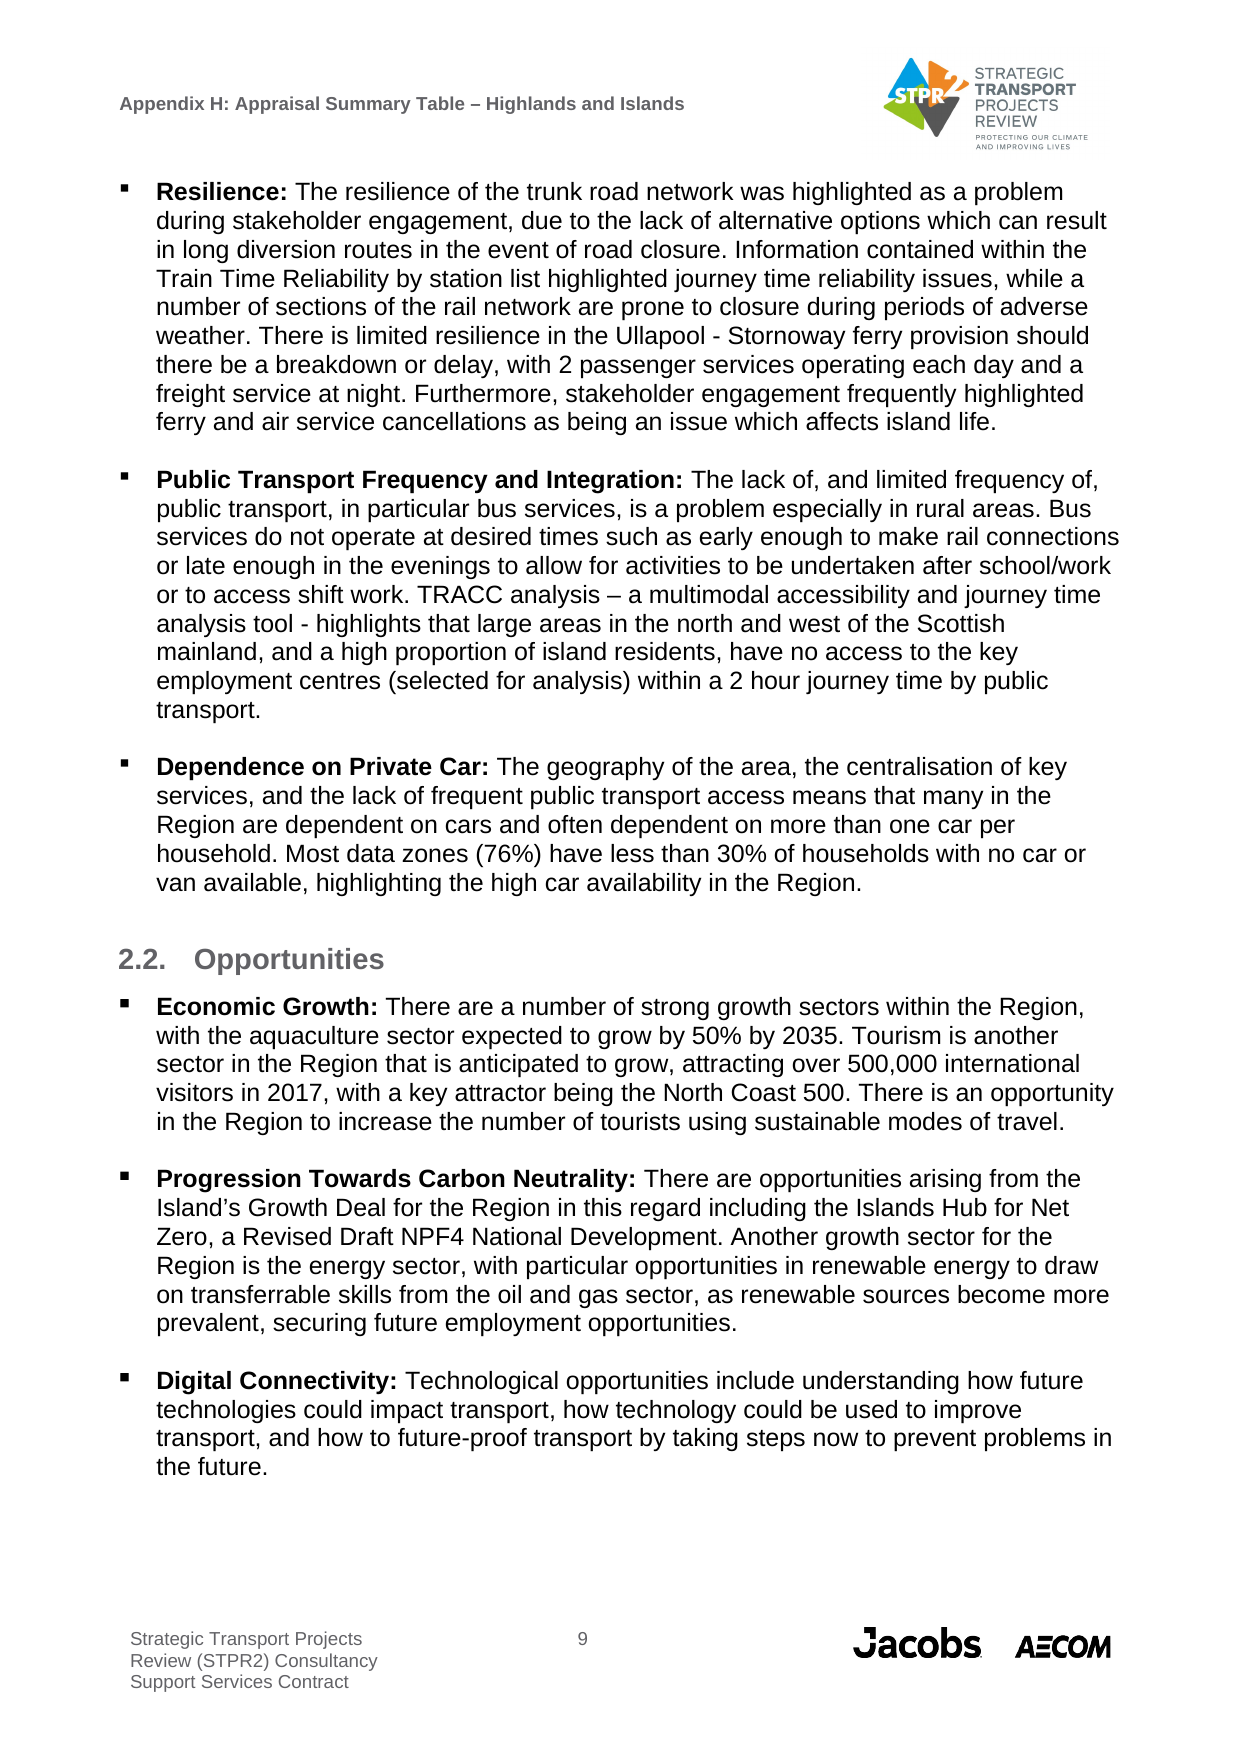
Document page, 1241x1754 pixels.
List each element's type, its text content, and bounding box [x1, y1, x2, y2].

picture [844, 1627, 1111, 1658]
text Public Transport Frequency and Integration: The lack of, and limited frequency of, public transport, in particular bus services, is a problem especially in rural areas. Bus services do not operate at desired times such as early enough to make rail connections or late enough in the evenings to allow for activities to be undertaken after school/work or to access shift work. TRACC analysis – a multimodal accessibility and journey time analysis tool - highlights that large areas in the north and west of the Scottish mainland, and a high proportion of island residents, have no access to the key employment centres (selected for analysis) within a 2 hour journey time by public transport. [118, 465, 1122, 724]
text Progression Towards Carbon Neutrality: There are opportunities arising from the Island’s Growth Deal for the Region in this regard including the Islands Hub for Net Zero, a Revised Draft NPF4 National Development. Another growth sector for the Region is the energy sector, with particular opportunities in renewable energy to draw on transferrable skills from the oil and gas sector, as renewable sources become more prevalent, securing future employment opportunities. [118, 1164, 1122, 1337]
text Economic Growth: There are a number of strong growth sectors within the Region, with the aquaculture sector expected to grow by 50% by 2035. Tourism is another sector in the Region that is anticipated to grow, attracting over 500,000 international visitors in 2017, with a key attractor being the North Coast 500. There is an opportunity in the Region to increase the number of tourists using sustainable modes of travel. [118, 992, 1122, 1136]
text Dependence on Private Car: The geography of the area, the centralisation of key services, and the lack of frequent public transport access means that many in the Region are dependent on cars and often dependent on more than one car per household. Most data zones (76%) have less than 30% of households with no car or van available, highlighting the high car availability in the Region. [118, 752, 1122, 896]
subtitle Opportunities [118, 942, 1122, 975]
text Digital Connectivity: Technological opportunities include understanding how future technologies could impact transport, how technology could be used to improve transport, and how to future-proof transport by taking steps now to prevent problems in the future. [118, 1366, 1122, 1481]
text Resilience: The resilience of the trunk road network was highlighted as a problem during stakeholder engagement, due to the lack of alternative options which can result in long diversion routes in the event of road closure. Information contained within the Train Time Reliability by station list highlighted journey time reliability issues, while a number of sections of the rail network are prone to closure during periods of adverse weather. There is limited resilience in the Ullapool - Stornoway ferry provision should there be a breakdown or delay, with 2 passenger services operating each day and a freight service at night. Furthermore, stakeholder engagement frequently highlighted ferry and air service cancellations as being an issue which affects island life. [118, 177, 1122, 436]
picture [861, 47, 1111, 160]
